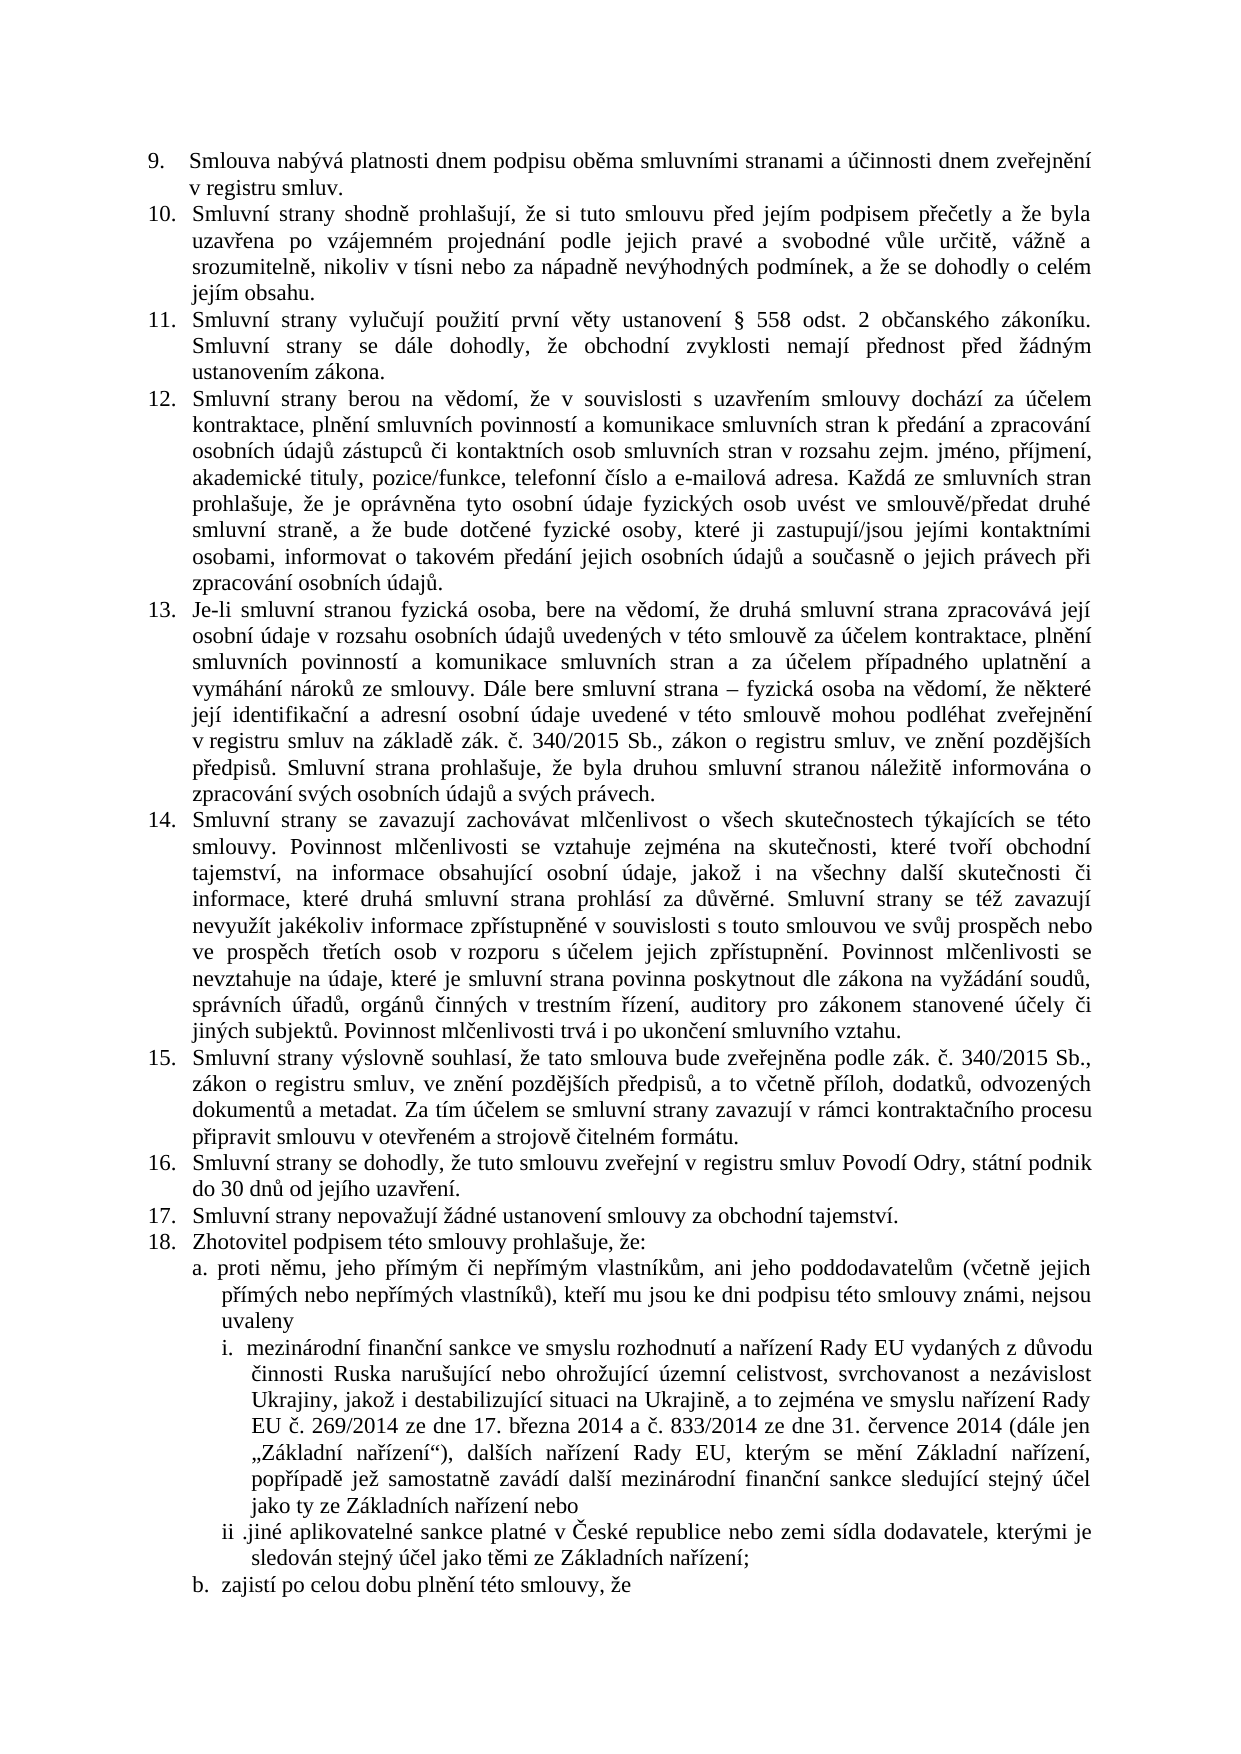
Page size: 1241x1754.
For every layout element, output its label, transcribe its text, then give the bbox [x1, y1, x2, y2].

text ii .jiné aplikovatelné sankce platné v České republice nebo zemi sídla dodavatele, kterými je sledován stejný účel jako těmi ze Základních nařízení; [221, 1518, 1093, 1571]
subtitle Smlouva nabývá platnosti dnem podpisu oběma smluvními stranami a účinnosti dnem zveřejnění v registru smluv. [148, 148, 1093, 200]
list Smluvní strany se zavazují zachovávat mlčenlivost o všech skutečnostech týkajících se této smlouvy. Povinnost mlčenlivosti se vztahuje zejména na skutečnosti, které tvoří obchodní tajemství, na informace obsahující osobní údaje, jakož i na všechny další skutečnosti či informace, které druhá smluvní strana prohlásí za důvěrné. Smluvní strany se též zavazují nevyužít jakékoliv informace zpřístupněné v souvislosti s touto smlouvou ve svůj prospěch nebo ve prospěch třetích osob v rozporu s účelem jejich zpřístupnění. Povinnost mlčenlivosti se nevztahuje na údaje, které je smluvní strana povinna poskytnout dle zákona na vyžádání soudů, správních úřadů, orgánů činných v trestním řízení, auditory pro zákonem stanovené účely či jiných subjektů. Povinnost mlčenlivosti trvá i po ukončení smluvního vztahu. [148, 806, 1093, 1044]
text a. proti němu, jeho přímým či nepřímým vlastníkům, ani jeho poddodavatelům (včetně jejich přímých nebo nepřímých vlastníků), kteří mu jsou ke dni podpisu této smlouvy známi, nejsou uvaleny [192, 1254, 1093, 1333]
list Smluvní strany berou na vědomí, že v souvislosti s uzavřením smlouvy dochází za účelem kontraktace, plnění smluvních povinností a komunikace smluvních stran k předání a zpracování osobních údajů zástupců či kontaktních osob smluvních stran v rozsahu zejm. jméno, příjmení, akademické tituly, pozice/funkce, telefonní číslo a e-mailová adresa. Každá ze smluvních stran prohlašuje, že je oprávněna tyto osobní údaje fyzických osob uvést ve smlouvě/předat druhé smluvní straně, a že bude dotčené fyzické osoby, které ji zastupují/jsou jejími kontaktními osobami, informovat o takovém předání jejich osobních údajů a současně o jejich právech při zpracování osobních údajů. [148, 385, 1093, 596]
list Je-li smluvní stranou fyzická osoba, bere na vědomí, že druhá smluvní strana zpracovává její osobní údaje v rozsahu osobních údajů uvedených v této smlouvě za účelem kontraktace, plnění smluvních povinností a komunikace smluvních stran a za účelem případného uplatnění a vymáhání nároků ze smlouvy. Dále bere smluvní strana – fyzická osoba na vědomí, že některé její identifikační a adresní osobní údaje uvedené v této smlouvě mohou podléhat zveřejnění v registru smluv na základě zák. č. 340/2015 Sb., zákon o registru smluv, ve znění pozdějších předpisů. Smluvní strana prohlašuje, že byla druhou smluvní stranou náležitě informována o zpracování svých osobních údajů a svých právech. [148, 596, 1093, 806]
list Smluvní strany nepovažují žádné ustanovení smlouvy za obchodní tajemství. [148, 1202, 1093, 1228]
subtitle Smluvní strany shodně prohlašují, že si tuto smlouvu před jejím podpisem přečetly a že byla uzavřena po vzájemném projednání podle jejich pravé a svobodné vůle určitě, vážně a srozumitelně, nikoliv v tísni nebo za nápadně nevýhodných podmínek, a že se dohodly o celém jejím obsahu. [148, 200, 1093, 306]
list Smluvní strany výslovně souhlasí, že tato smlouva bude zveřejněna podle zák. č. 340/2015 Sb., zákon o registru smluv, ve znění pozdějších předpisů, a to včetně příloh, dodatků, odvozených dokumentů a metadat. Za tím účelem se smluvní strany zavazují v rámci kontraktačního procesu připravit smlouvu v otevřeném a strojově čitelném formátu. [148, 1044, 1093, 1149]
subtitle Smluvní strany vylučují použití první věty ustanovení § 558 odst. 2 občanského zákoníku. Smluvní strany se dále dohodly, že obchodní zvyklosti nemají přednost před žádným ustanovením zákona. [148, 306, 1093, 385]
text i. mezinárodní finanční sankce ve smyslu rozhodnutí a nařízení Rady EU vydaných z důvodu činnosti Ruska narušující nebo ohrožující územní celistvost, svrchovanost a nezávislost Ukrajiny, jakož i destabilizující situaci na Ukrajině, a to zejména ve smyslu nařízení Rady EU č. 269/2014 ze dne 17. března 2014 a č. 833/2014 ze dne 31. července 2014 (dále jen „Základní nařízení“), dalších nařízení Rady EU, kterým se mění Základní nařízení, popřípadě jež samostatně zavádí další mezinárodní finanční sankce sledující stejný účel jako ty ze Základních nařízení nebo [221, 1333, 1093, 1518]
list Zhotovitel podpisem této smlouvy prohlašuje, že: [148, 1228, 1093, 1254]
list Smluvní strany se dohodly, že tuto smlouvu zveřejní v registru smluv Povodí Odry, státní podnik do 30 dnů od jejího uzavření. [148, 1149, 1093, 1202]
list zajistí po celou dobu plnění této smlouvy, že [192, 1571, 1093, 1597]
